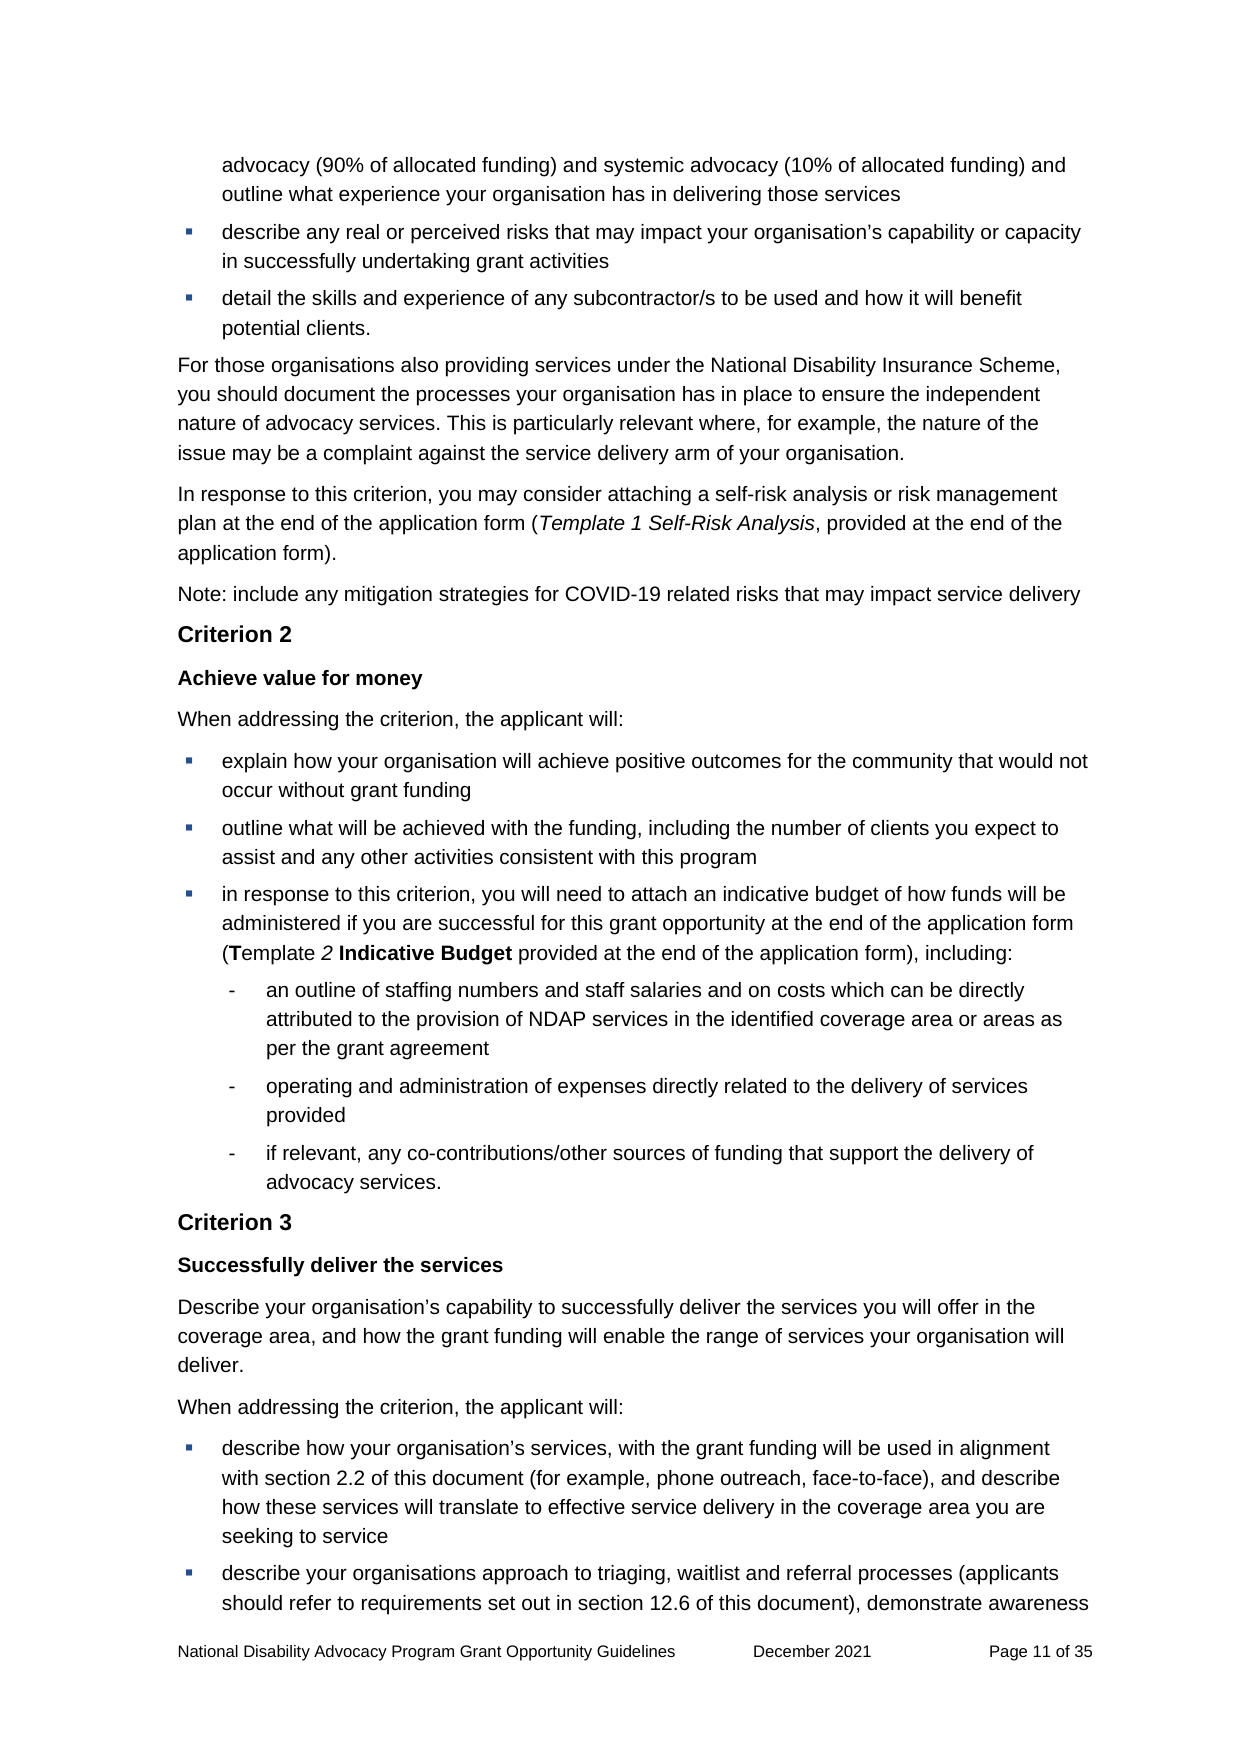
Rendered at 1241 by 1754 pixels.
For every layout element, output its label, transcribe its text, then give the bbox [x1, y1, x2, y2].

text Successfully deliver the services [177, 1248, 1092, 1277]
text In response to this criterion, you may consider attaching a self-risk analysis or risk management plan at the end of the application form (Template 1 Self-Risk Analysis, provided at the end of the application form). [177, 477, 1092, 564]
text When addressing the criterion, the applicant will: [177, 1389, 1092, 1418]
text Criterion 2 [177, 618, 1092, 648]
list explain how your organisation will achieve positive outcomes for the community that would not occur without grant funding [184, 743, 1092, 802]
text Describe your organisation’s capability to successfully deliver the services you will offer in the coverage area, and how the grant funding will enable the range of services your organisation will deliver. [177, 1289, 1092, 1377]
list outline what will be achieved with the funding, including the number of clients you expect to assist and any other activities consistent with this program [184, 810, 1092, 868]
text For those organisations also providing services under the National Disability Insurance Scheme, you should document the processes your organisation has in place to ensure the independent nature of advocacy services. This is particularly relevant where, for example, the nature of the issue may be a complaint against the service delivery arm of your organisation. [177, 348, 1092, 464]
text Note: include any mitigation strategies for COVID-19 related risks that may impact service delivery [177, 577, 1092, 606]
text When addressing the criterion, the applicant will: [177, 702, 1092, 731]
list detail the skills and experience of any subcontractor/s to be used and how it will benefit potential clients. [184, 281, 1092, 339]
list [184, 148, 1092, 206]
list if relevant, any co-contributions/other sources of funding that support the delivery of advocacy services. [228, 1135, 1092, 1193]
list operating and administration of expenses directly related to the delivery of services provided [228, 1068, 1092, 1127]
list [184, 1556, 1092, 1614]
list describe how your organisation’s services, with the grant funding will be used in alignment with section 2.2 of this document (for example, phone outreach, face-to-face), and describe how these services will translate to effective service delivery in the coverage area you are seeking to service [184, 1431, 1092, 1548]
text Criterion 3 [177, 1206, 1092, 1235]
text Achieve value for money [177, 660, 1092, 689]
list an outline of staffing numbers and staff salaries and on costs which can be directly attributed to the provision of NDAP services in the identified coverage area or areas as per the grant agreement [228, 973, 1092, 1060]
list describe any real or perceived risks that may impact your organisation’s capability or capacity in successfully undertaking grant activities [184, 214, 1092, 273]
list in response to this criterion, you will need to attach an indicative budget of how funds will be administered if you are successful for this grant opportunity at the end of the application form (Template 2 Indicative Budget provided at the end of the application form), including: [184, 877, 1092, 964]
